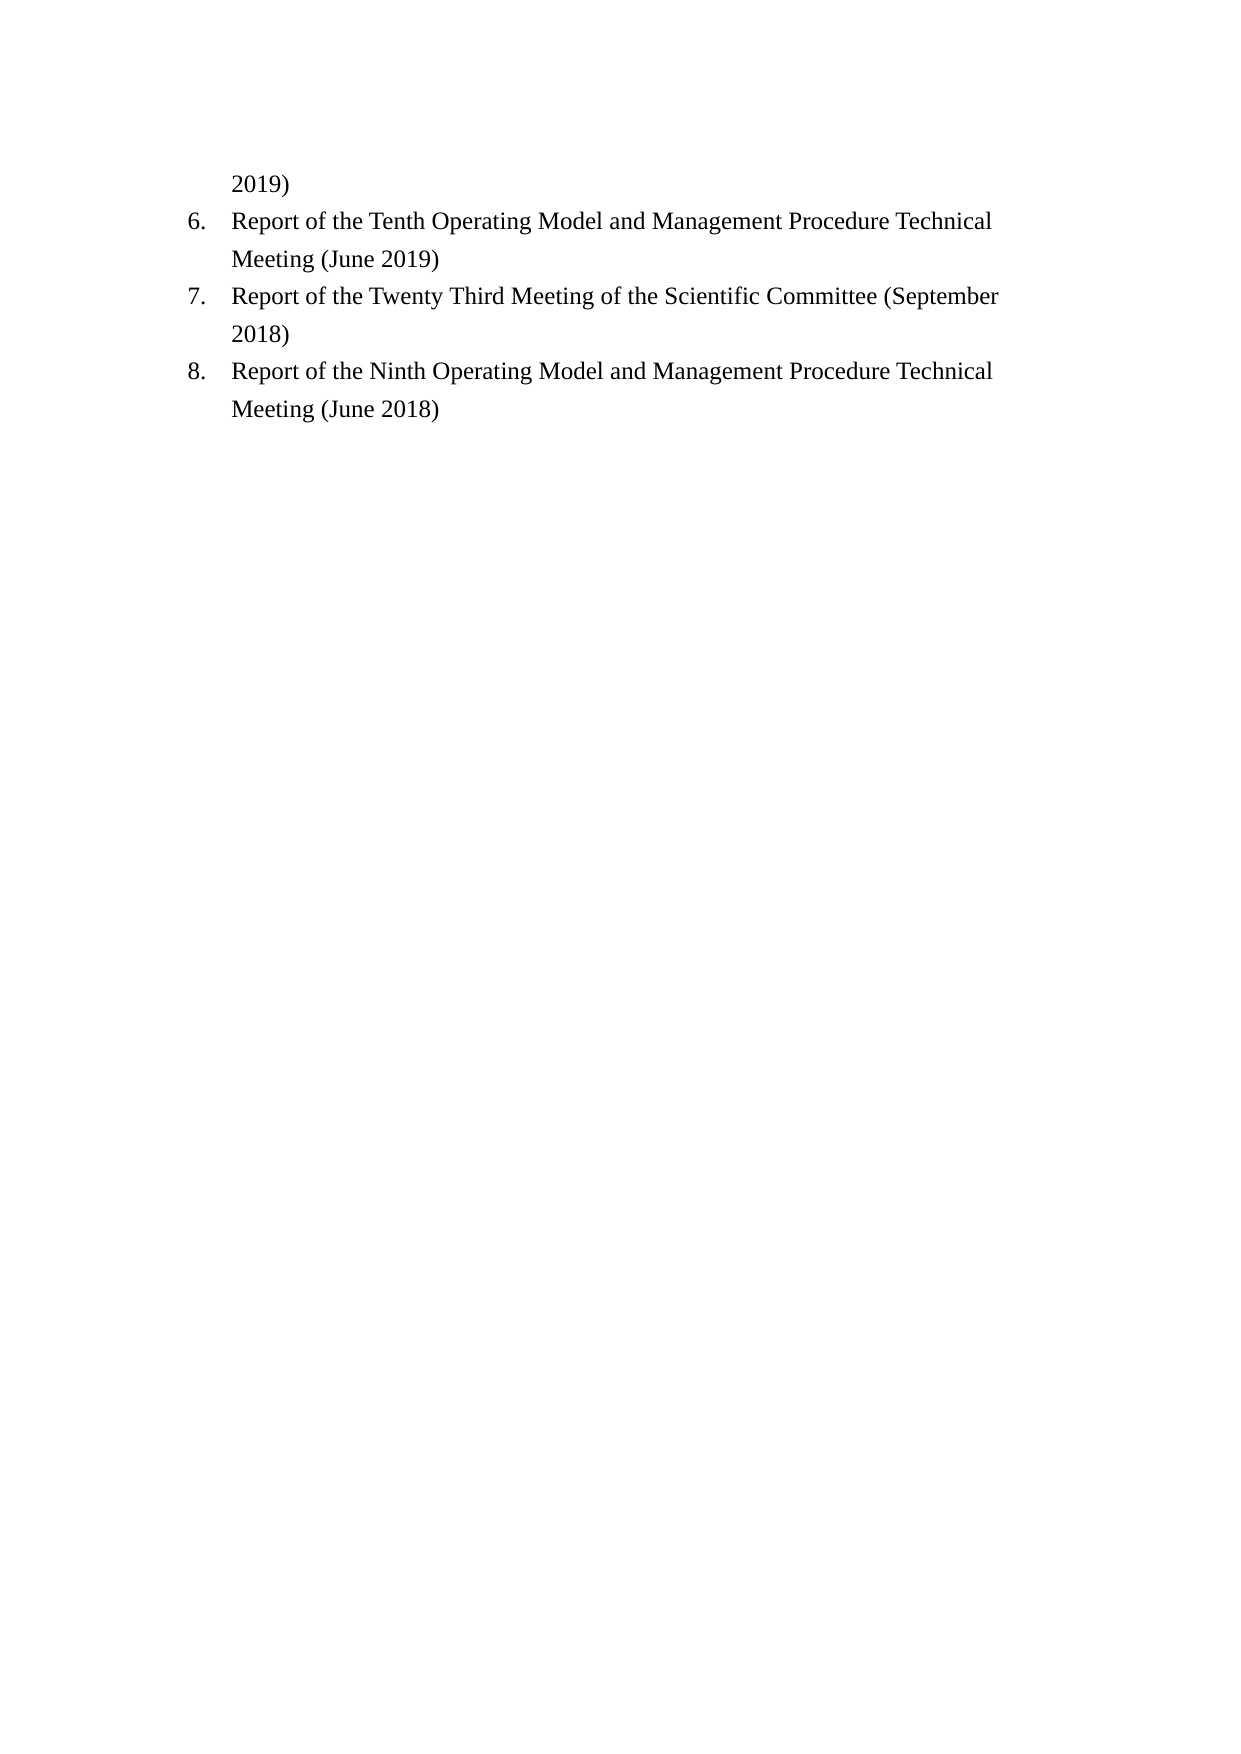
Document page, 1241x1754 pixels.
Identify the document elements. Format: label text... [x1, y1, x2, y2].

list Report of the Ninth Operating Model and Management Procedure Technical Meeting (June 2018) [187, 352, 1053, 427]
list Report of the Tenth Operating Model and Management Procedure Technical Meeting (June 2019) [187, 202, 1053, 277]
list Report of the Twenty Third Meeting of the Scientific Committee (September 2018) [187, 277, 1053, 352]
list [187, 164, 1053, 202]
